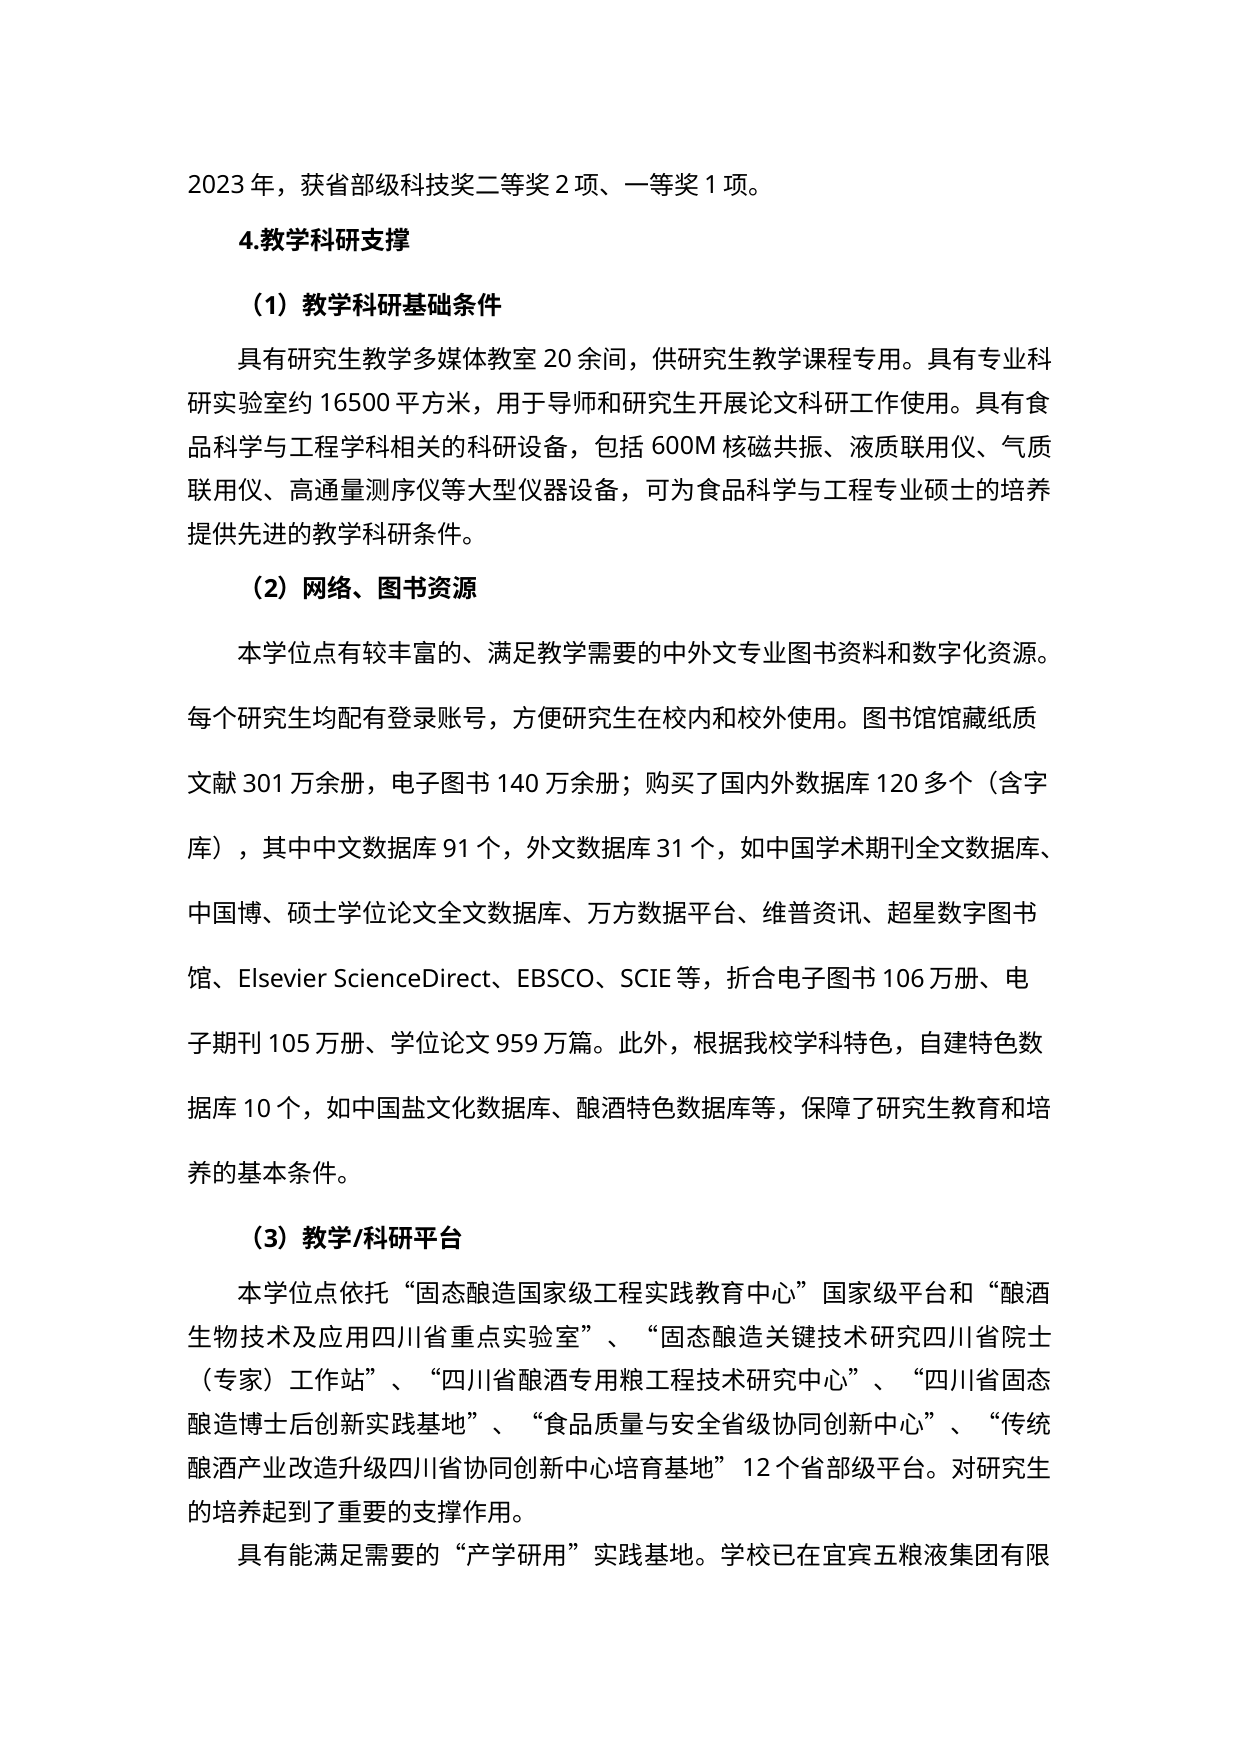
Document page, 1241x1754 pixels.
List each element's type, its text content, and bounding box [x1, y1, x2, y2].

text 具有研究生教学多媒体教室20余间，供研究生教学课程专用。具有专业科研实验室约16500平方米，用于导师和研究生开展论文科研工作使用。具有食品科学与工程学科相关的科研设备，包括600M核磁共振、液质联用仪、气质联用仪、高通量测序仪等大型仪器设备，可为食品科学与工程专业硕士的培养提供先进的教学科研条件。 [187, 336, 1053, 554]
text 本学位点有较丰富的、满足教学需要的中外文专业图书资料和数字化资源。每个研究生均配有登录账号，方便研究生在校内和校外使用。图书馆馆藏纸质文献301万余册，电子图书 140 万余册；购买了国内外数据库120多个（含字库），其中中文数据库91个，外文数据库31个，如中国学术期刊全文数据库、中国博、硕士学位论文全文数据库、万方数据平台、维普资讯、超星数字图书馆、Elsevier ScienceDirect、EBSCO、SCIE等，折合电子图书106万册、电子期刊105万册、学位论文959万篇。此外，根据我校学科特色，自建特色数据库10个，如中国盐文化数据库、酿酒特色数据库等，保障了研究生教育和培养的基本条件。 [187, 619, 1053, 1204]
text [187, 162, 1053, 206]
text （3）教学/科研平台 [187, 1204, 1053, 1269]
text （2）网络、图书资源 [187, 554, 1053, 619]
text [187, 1532, 1053, 1576]
text （1）教学科研基础条件 [187, 271, 1053, 336]
text 本学位点依托“固态酿造国家级工程实践教育中心”国家级平台和“酿酒生物技术及应用四川省重点实验室”、“固态酿造关键技术研究四川省院士（专家）工作站”、“四川省酿酒专用粮工程技术研究中心”、“四川省固态酿造博士后创新实践基地”、“食品质量与安全省级协同创新中心”、“传统酿酒产业改造升级四川省协同创新中心培育基地”12个省部级平台。对研究生的培养起到了重要的支撑作用。 [187, 1269, 1053, 1532]
text 4.教学科研支撑 [187, 206, 1053, 271]
